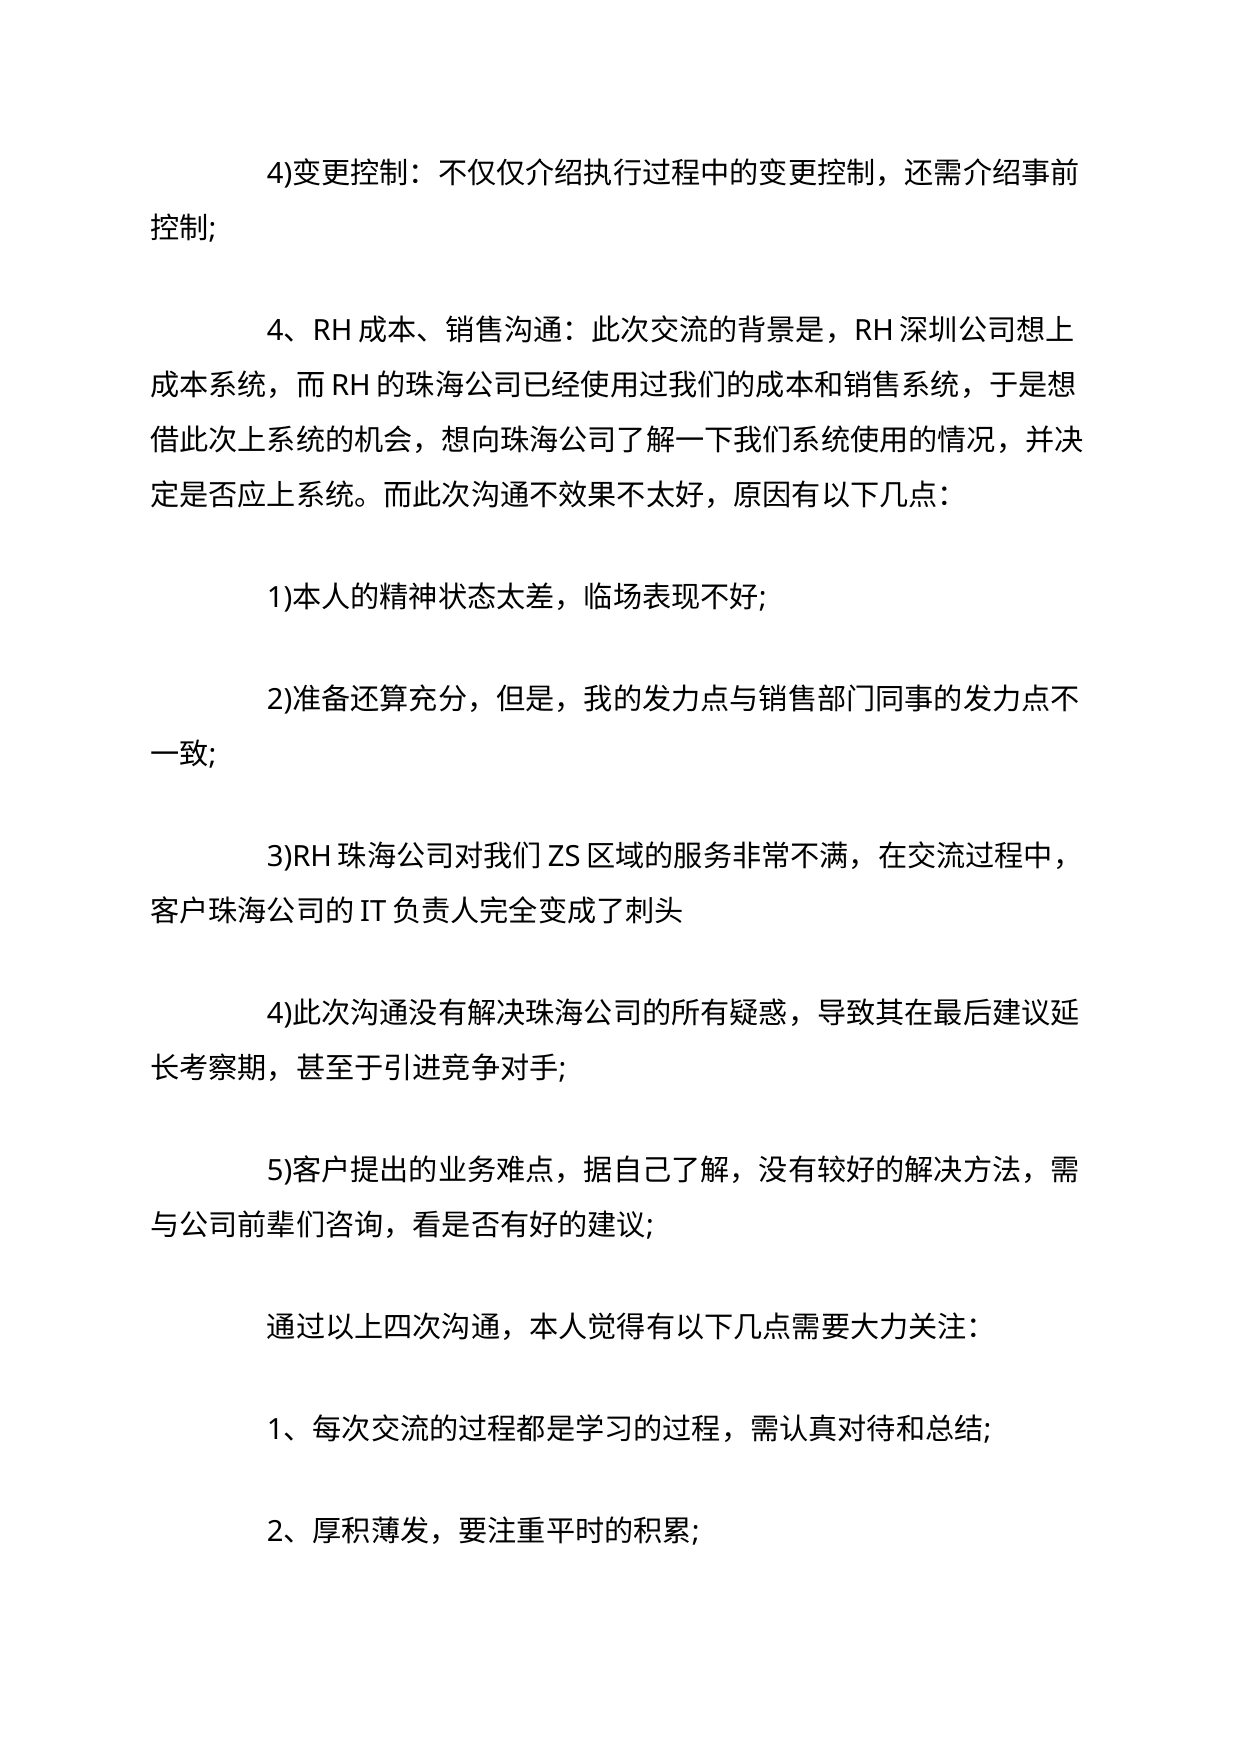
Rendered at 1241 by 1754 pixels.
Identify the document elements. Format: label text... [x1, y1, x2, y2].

text 2、厚积薄发，要注重平时的积累; [150, 1507, 1090, 1550]
text 3)RH珠海公司对我们ZS区域的服务非常不满，在交流过程中，客户珠海公司的IT负责人完全变成了刺头 [150, 833, 1090, 930]
text 4)此次沟通没有解决珠海公司的所有疑惑，导致其在最后建议延长考察期，甚至于引进竞争对手; [150, 989, 1090, 1087]
text 1)本人的精神状态太差，临场表现不好; [150, 574, 1090, 616]
text 通过以上四次沟通，本人觉得有以下几点需要大力关注： [150, 1303, 1090, 1346]
text 5)客户提出的业务难点，据自己了解，没有较好的解决方法，需与公司前辈们咨询，看是否有好的建议; [150, 1147, 1090, 1244]
text 4)变更控制：不仅仅介绍执行过程中的变更控制，还需介绍事前控制; [150, 150, 1090, 247]
text 4、RH成本、销售沟通：此次交流的背景是，RH深圳公司想上成本系统，而RH的珠海公司已经使用过我们的成本和销售系统，于是想借此次上系统的机会，想向珠海公司了解一下我们系统使用的情况，并决定是否应上系统。而此次沟通不效果不太好，原因有以下几点： [150, 307, 1090, 514]
text 2)准备还算充分，但是，我的发力点与销售部门同事的发力点不一致; [150, 676, 1090, 773]
text 1、每次交流的过程都是学习的过程，需认真对待和总结; [150, 1405, 1090, 1448]
